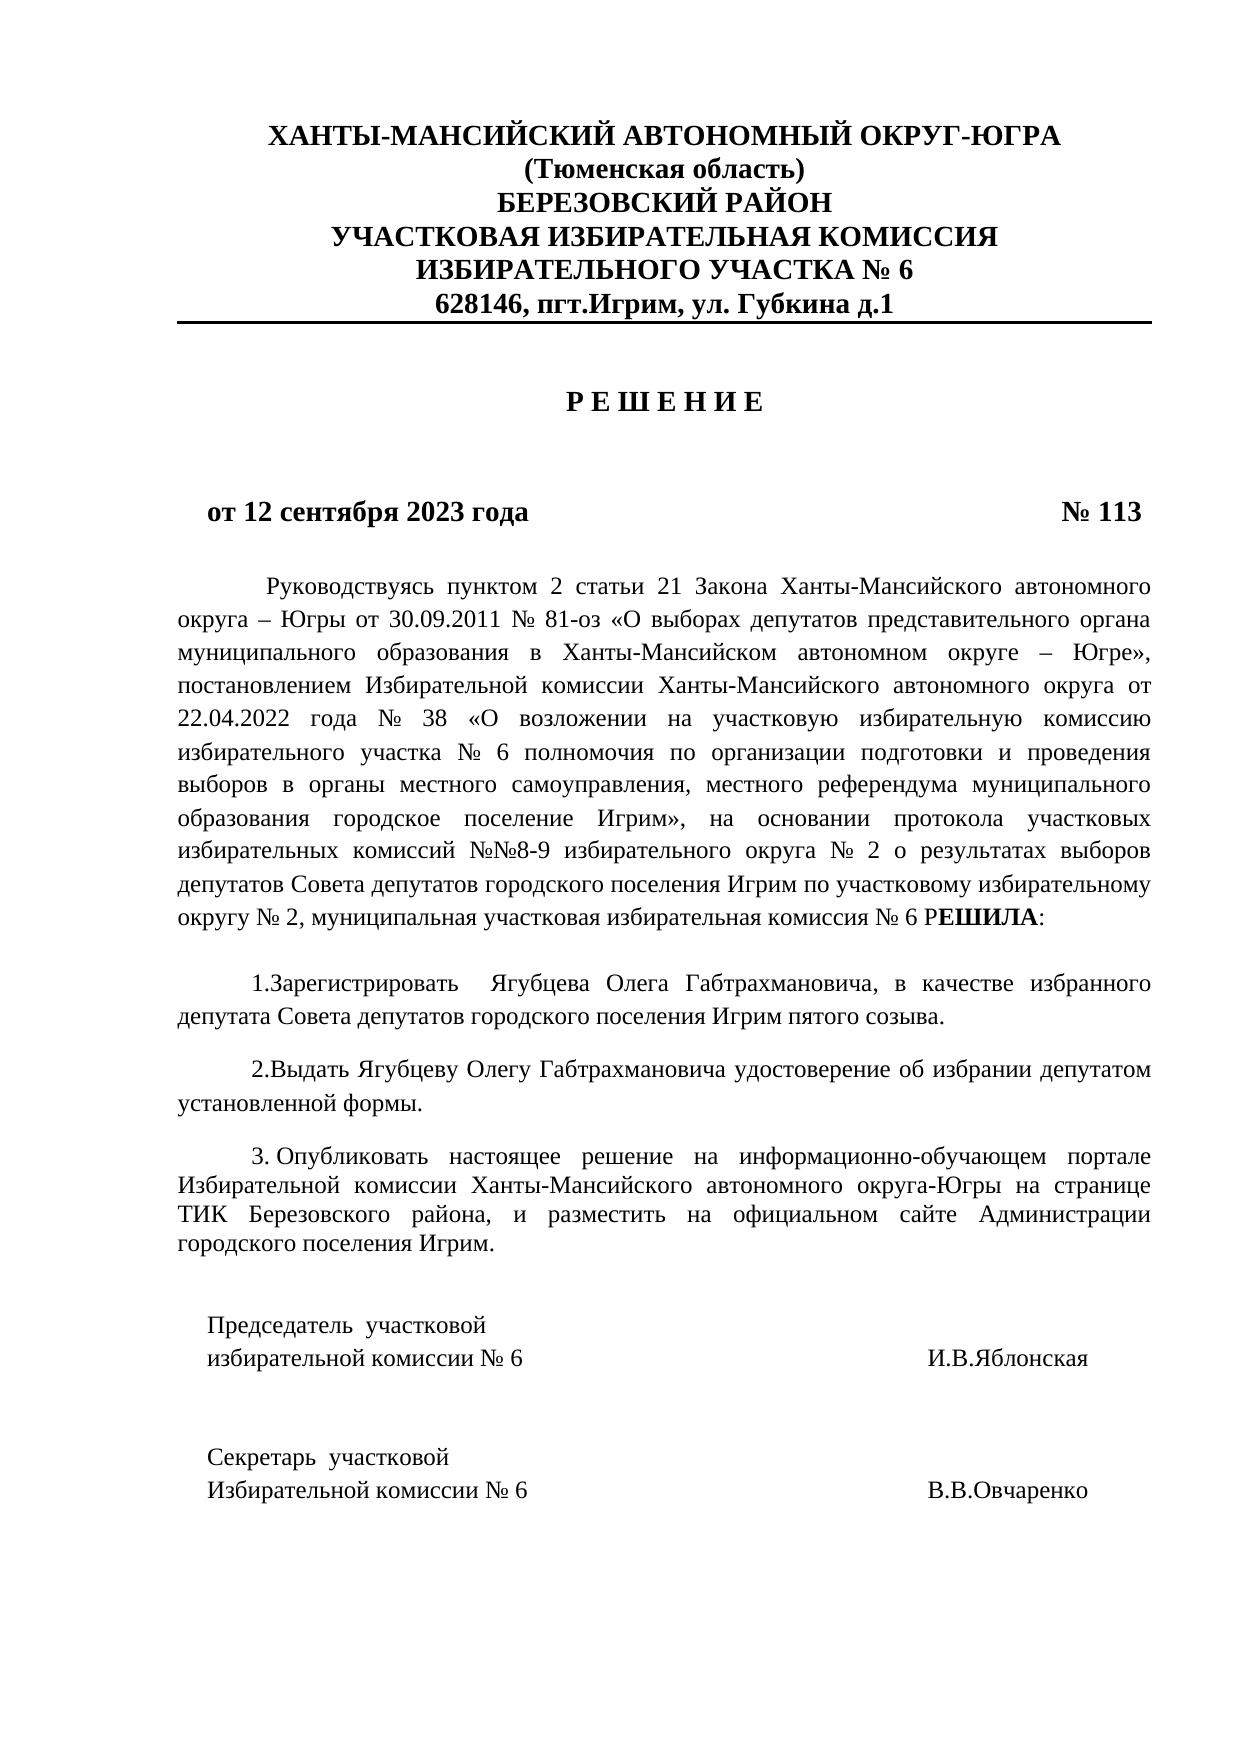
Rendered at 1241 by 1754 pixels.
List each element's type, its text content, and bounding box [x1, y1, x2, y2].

text ХАНТЫ-МАНСИЙСКИЙ АВТОНОМНЫЙ ОКРУГ-ЮГРА [177, 118, 1152, 152]
text Секретарь участковой [177, 1442, 1152, 1471]
text 628146, пгт.Игрим, ул. Губкина д.1 [177, 286, 1152, 321]
text Избирательной комиссии № 6 В.В.Овчаренко [177, 1475, 1152, 1504]
text (Тюменская область) [177, 152, 1152, 185]
text 1.Зарегистрировать Ягубцева Олега Габтрахмановича, в качестве избранного депутата Совета депутатов городского поселения Игрим пятого созыва. [177, 968, 1152, 1029]
text Председатель участковой [177, 1310, 1152, 1339]
text избирательной комиссии № 6 И.В.Яблонская [177, 1343, 1152, 1372]
text от 12 сентября 2023 года № 113 [207, 494, 1152, 528]
text ИЗБИРАТЕЛЬНОГО УЧАСТКА № 6 [177, 252, 1152, 286]
text УЧАСТКОВАЯ ИЗБИРАТЕЛЬНАЯ КОМИССИЯ [177, 219, 1152, 252]
text 3. Опубликовать настоящее решение на информационно-обучающем портале Избирательной комиссии Ханты-Мансийского автономного округа-Югры на странице ТИК Березовского района, и разместить на официальном сайте Администрации городского поселения Игрим. [177, 1141, 1152, 1256]
text 2.Выдать Ягубцеву Олегу Габтрахмановича удостоверение об избрании депутатом установленной формы. [177, 1054, 1152, 1116]
text БЕРЕЗОВСКИЙ РАЙОН [177, 185, 1152, 219]
text Р Е Ш Е Н И Е [177, 384, 1152, 417]
text Руководствуясь пунктом 2 статьи 21 Закона Ханты-Мансийского автономного округа – Югры от 30.09.2011 № 81-оз «О выборах депутатов представительного органа муниципального образования в Ханты-Мансийском автономном округе – Югре», постановлением Избирательной комиссии Ханты-Мансийского автономного округа от 22.04.2022 года № 38 «О возложении на участковую избирательную комиссию избирательного участка № 6 полномочия по организации подготовки и проведения выборов в органы местного самоуправления, местного референдума муниципального образования городское поселение Игрим», на основании протокола участковых избирательных комиссий №№8-9 избирательного округа № 2 о результатах выборов депутатов Совета депутатов городского поселения Игрим по участковому избирательному округу № 2, муниципальная участковая избирательная комиссия № 6 РЕШИЛА: [177, 571, 1152, 930]
